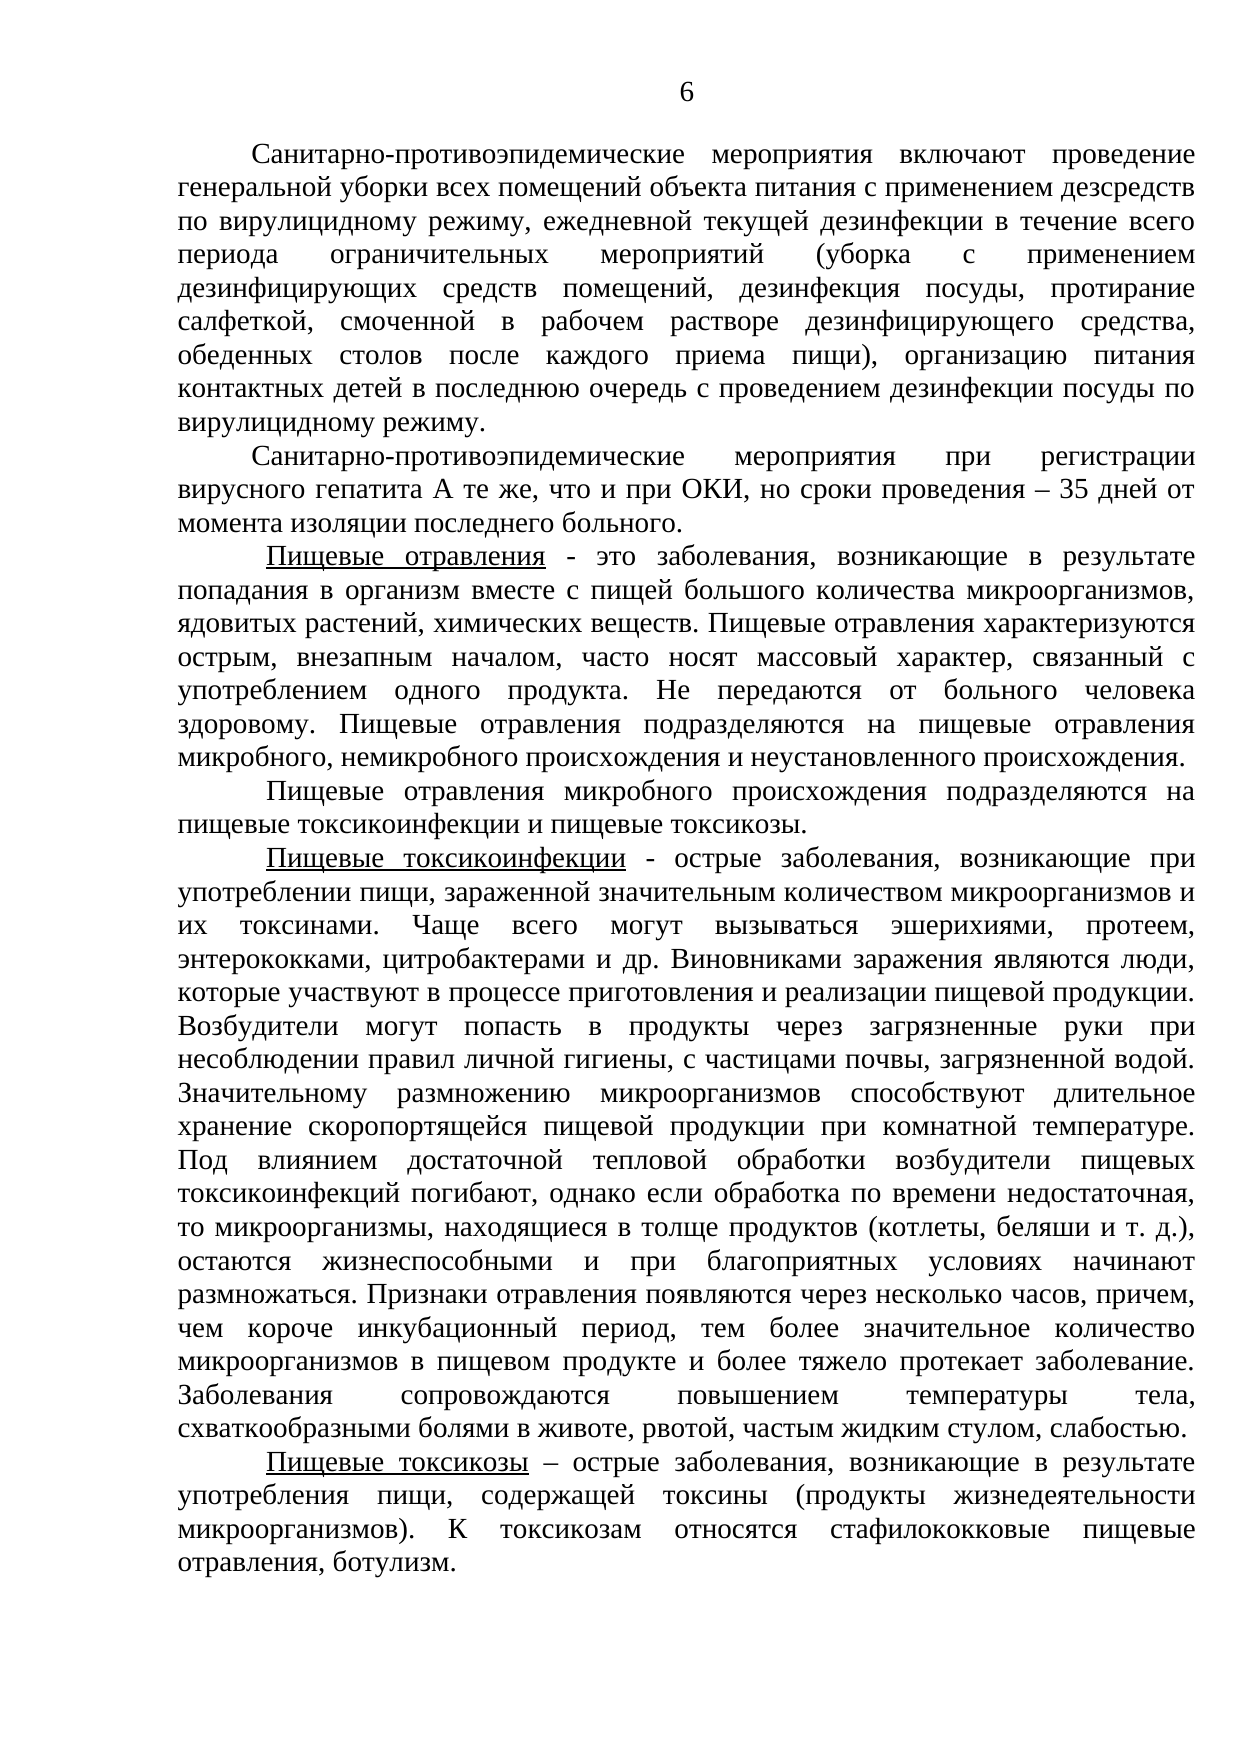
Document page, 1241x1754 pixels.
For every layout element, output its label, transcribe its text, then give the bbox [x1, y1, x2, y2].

text Санитарно-противоэпидемические мероприятия включают проведение генеральной уборки всех помещений объекта питания с применением дезсредств по вирулицидному режиму, ежедневной текущей дезинфекции в течение всего периода ограничительных мероприятий (уборка с применением дезинфицирующих средств помещений, дезинфекция посуды, протирание салфеткой, смоченной в рабочем растворе дезинфицирующего средства, обеденных столов после каждого приема пищи), организацию питания контактных детей в последнюю очередь с проведением дезинфекции посуды по вирулицидному режиму. [177, 136, 1196, 438]
text Пищевые токсикоинфекции - острые заболевания, возникающие при употреблении пищи, зараженной значительным количеством микроорганизмов и их токсинами. Чаще всего могут вызываться эшерихиями, протеем, энтерококками, цитробактерами и др. Виновниками заражения являются люди, которые участвуют в процессе приготовления и реализации пищевой продукции. Возбудители могут попасть в продукты через загрязненные руки при несоблюдении правил личной гигиены, с частицами почвы, загрязненной водой. Значительному размножению микроорганизмов способствуют длительное хранение скоропортящейся пищевой продукции при комнатной температуре. Под влиянием достаточной тепловой обработки возбудители пищевых токсикоинфекций погибают, однако если обработка по времени недостаточная, то микроорганизмы, находящиеся в толще продуктов (котлеты, беляши и т. д.), остаются жизнеспособными и при благоприятных условиях начинают размножаться. Признаки отравления появляются через несколько часов, причем, чем короче инкубационный период, тем более значительное количество микроорганизмов в пищевом продукте и более тяжело протекает заболевание. Заболевания сопровождаются повышением температуры тела, схваткообразными болями в животе, рвотой, частым жидким стулом, слабостью. [177, 840, 1196, 1444]
text Пищевые токсикозы – острые заболевания, возникающие в результате употребления пищи, содержащей токсины (продукты жизнедеятельности микроорганизмов). К токсикозам относятся стафилококковые пищевые отравления, ботулизм. [177, 1444, 1196, 1578]
text Санитарно-противоэпидемические мероприятия при регистрации вирусного гепатита А те же, что и при ОКИ, но сроки проведения – 35 дней от момента изоляции последнего больного. [177, 438, 1196, 538]
text Пищевые отравления - это заболевания, возникающие в результате попадания в организм вместе с пищей большого количества микроорганизмов, ядовитых растений, химических веществ. Пищевые отравления характеризуются острым, внезапным началом, часто носят массовый характер, связанный с употреблением одного продукта. Не передаются от больного человека здоровому. Пищевые отравления подразделяются на пищевые отравления микробного, немикробного происхождения и неустановленного происхождения. [177, 538, 1196, 773]
text Пищевые отравления микробного происхождения подразделяются на пищевые токсикоинфекции и пищевые токсикозы. [177, 773, 1196, 840]
